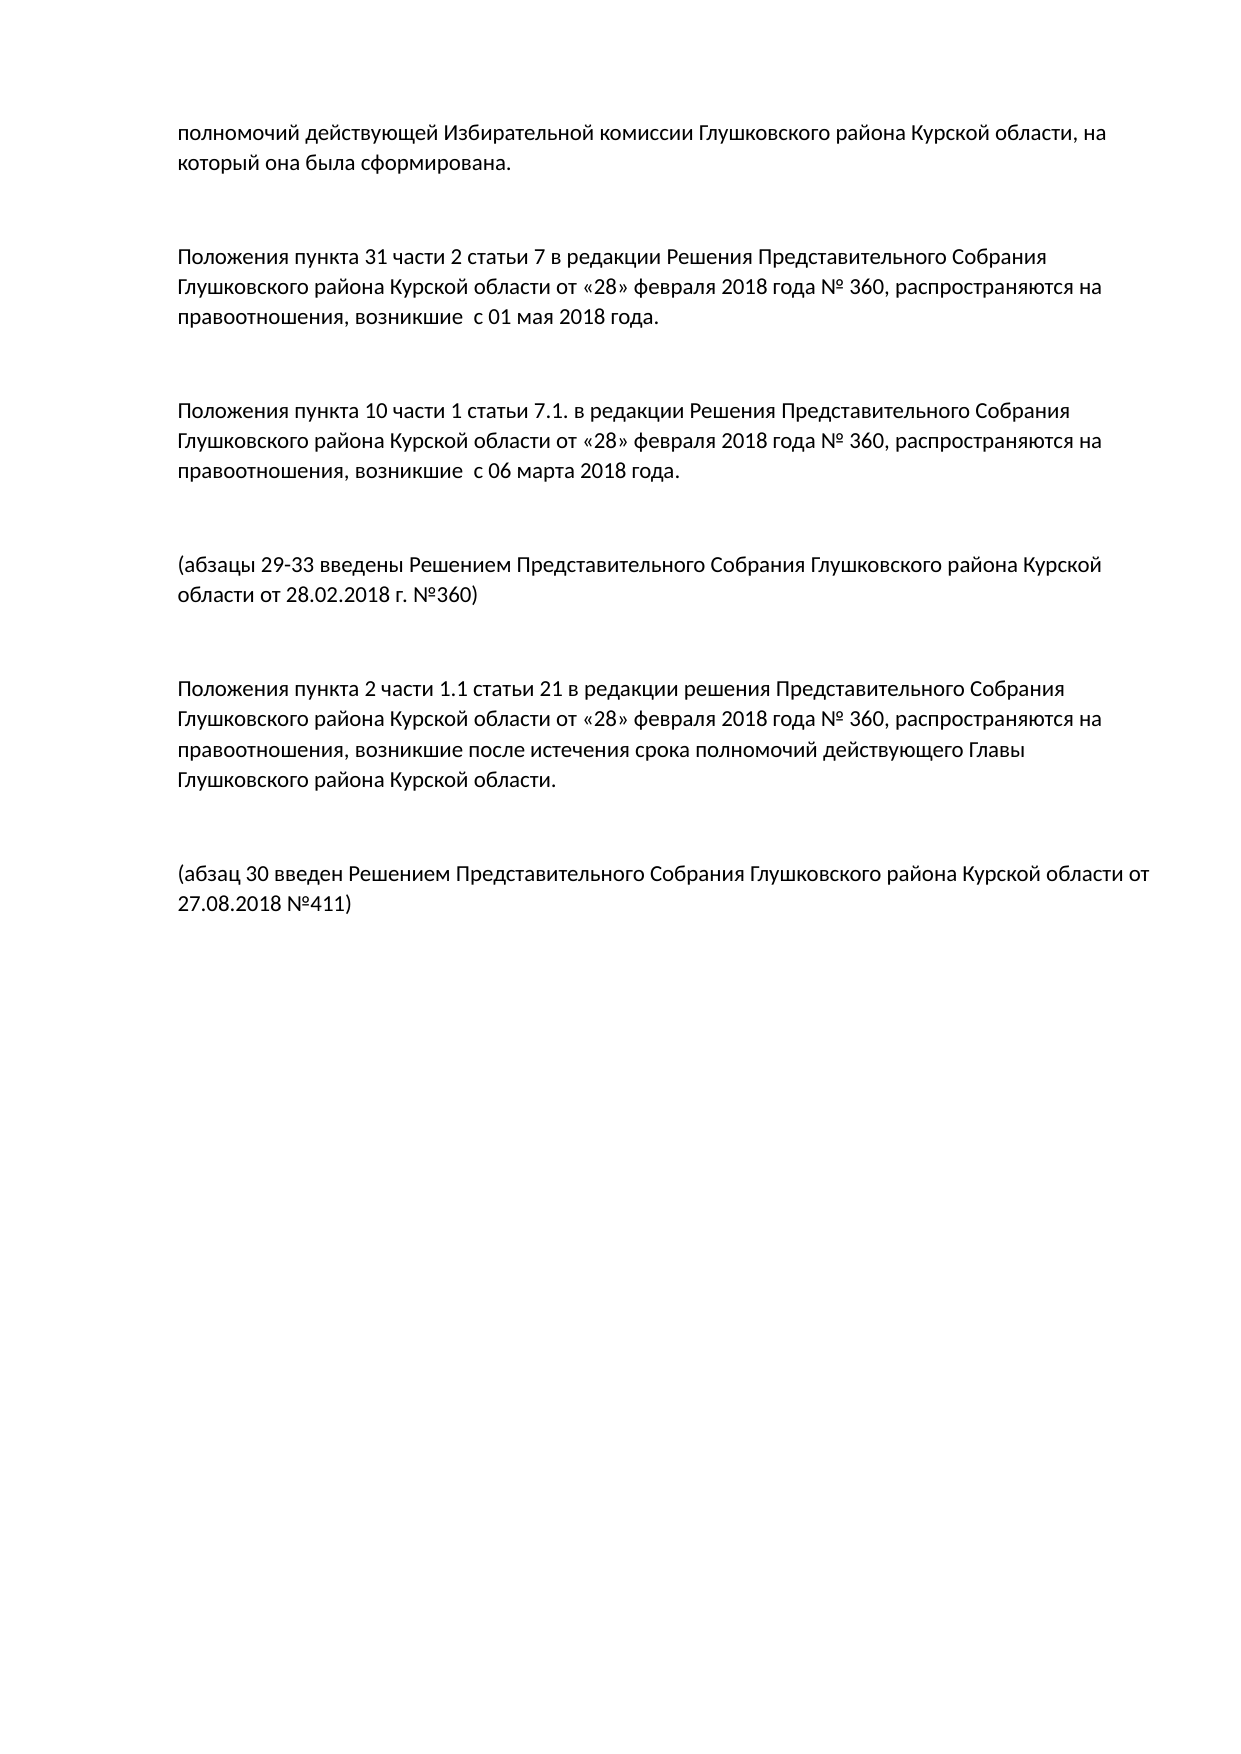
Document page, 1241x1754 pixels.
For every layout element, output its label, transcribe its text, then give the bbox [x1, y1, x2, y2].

text (абзац 30 введен Решением Представительного Собрания Глушковского района Курской области от 27.08.2018 №411) [177, 859, 1152, 917]
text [177, 118, 1152, 176]
text Положения пункта 31 части 2 статьи 7 в редакции Решения Представительного Собрания Глушковского района Курской области от «28» февраля 2018 года № 360, распространяются на правоотношения, возникшие с 01 мая 2018 года. [177, 242, 1152, 331]
text Положения пункта 10 части 1 статьи 7.1. в редакции Решения Представительного Собрания Глушковского района Курской области от «28» февраля 2018 года № 360, распространяются на правоотношения, возникшие с 06 марта 2018 года. [177, 396, 1152, 485]
text Положения пункта 2 части 1.1 статьи 21 в редакции решения Представительного Собрания Глушковского района Курской области от «28» февраля 2018 года № 360, распространяются на правоотношения, возникшие после истечения срока полномочий действующего Главы Глушковского района Курской области. [177, 674, 1152, 793]
text (абзацы 29-33 введены Решением Представительного Собрания Глушковского района Курской области от 28.02.2018 г. №360) [177, 550, 1152, 609]
